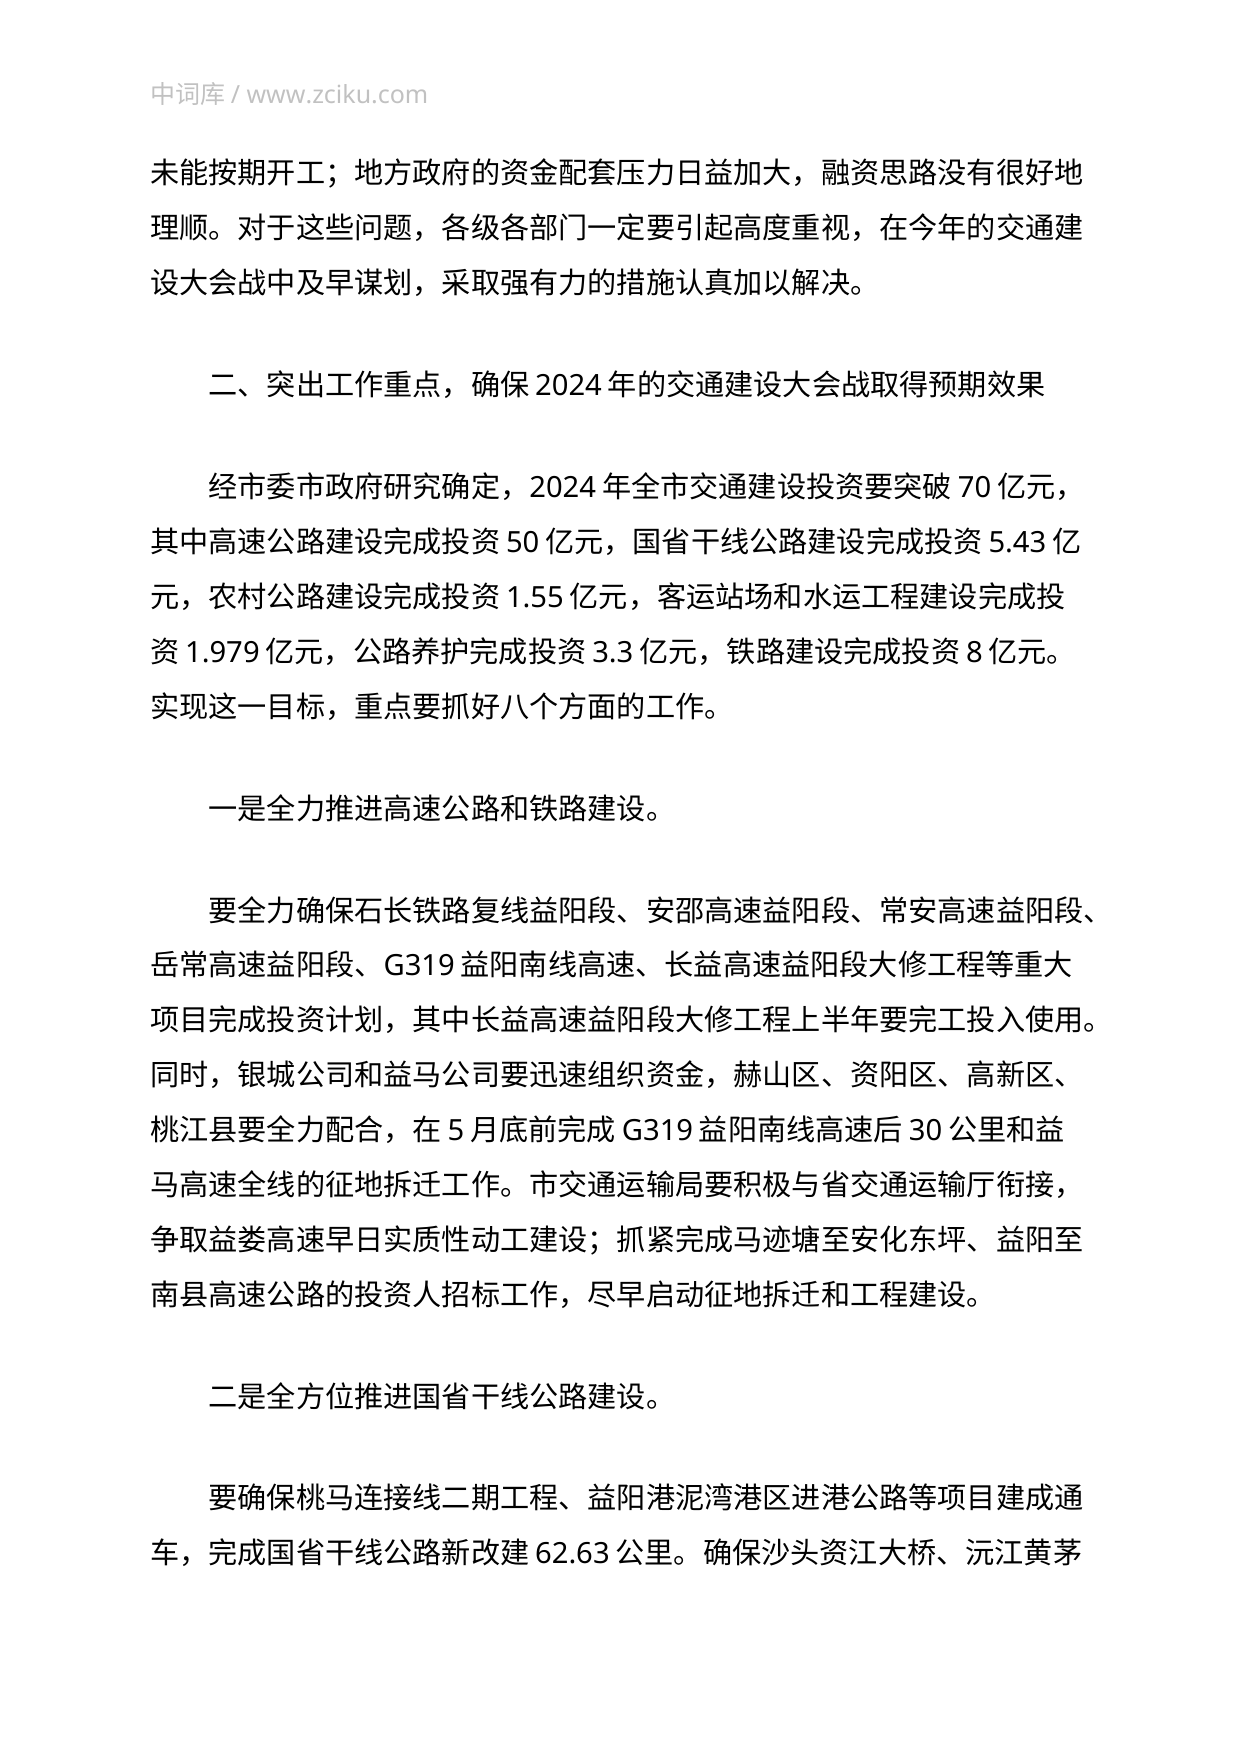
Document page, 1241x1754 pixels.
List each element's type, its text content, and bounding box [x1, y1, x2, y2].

text 一是全力推进高速公路和铁路建设。 [150, 785, 1090, 828]
text 二是全方位推进国省干线公路建设。 [150, 1373, 1090, 1416]
text 要全力确保石长铁路复线益阳段、安邵高速益阳段、常安高速益阳段、岳常高速益阳段、G319益阳南线高速、长益高速益阳段大修工程等重大项目完成投资计划，其中长益高速益阳段大修工程上半年要完工投入使用。同时，银城公司和益马公司要迅速组织资金，赫山区、资阳区、高新区、桃江县要全力配合，在5月底前完成G319益阳南线高速后30公里和益马高速全线的征地拆迁工作。市交通运输局要积极与省交通运输厅衔接，争取益娄高速早日实质性动工建设；抓紧完成马迹塘至安化东坪、益阳至南县高速公路的投资人招标工作，尽早启动征地拆迁和工程建设。 [150, 887, 1090, 1314]
text 经市委市政府研究确定，2024年全市交通建设投资要突破70亿元，其中高速公路建设完成投资50亿元，国省干线公路建设完成投资5.43亿元，农村公路建设完成投资1.55亿元，客运站场和水运工程建设完成投资1.979亿元，公路养护完成投资3.3亿元，铁路建设完成投资8亿元。实现这一目标，重点要抓好八个方面的工作。 [150, 463, 1090, 726]
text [150, 150, 1090, 302]
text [150, 1475, 1090, 1572]
text 二、突出工作重点，确保2024年的交通建设大会战取得预期效果 [150, 362, 1090, 404]
